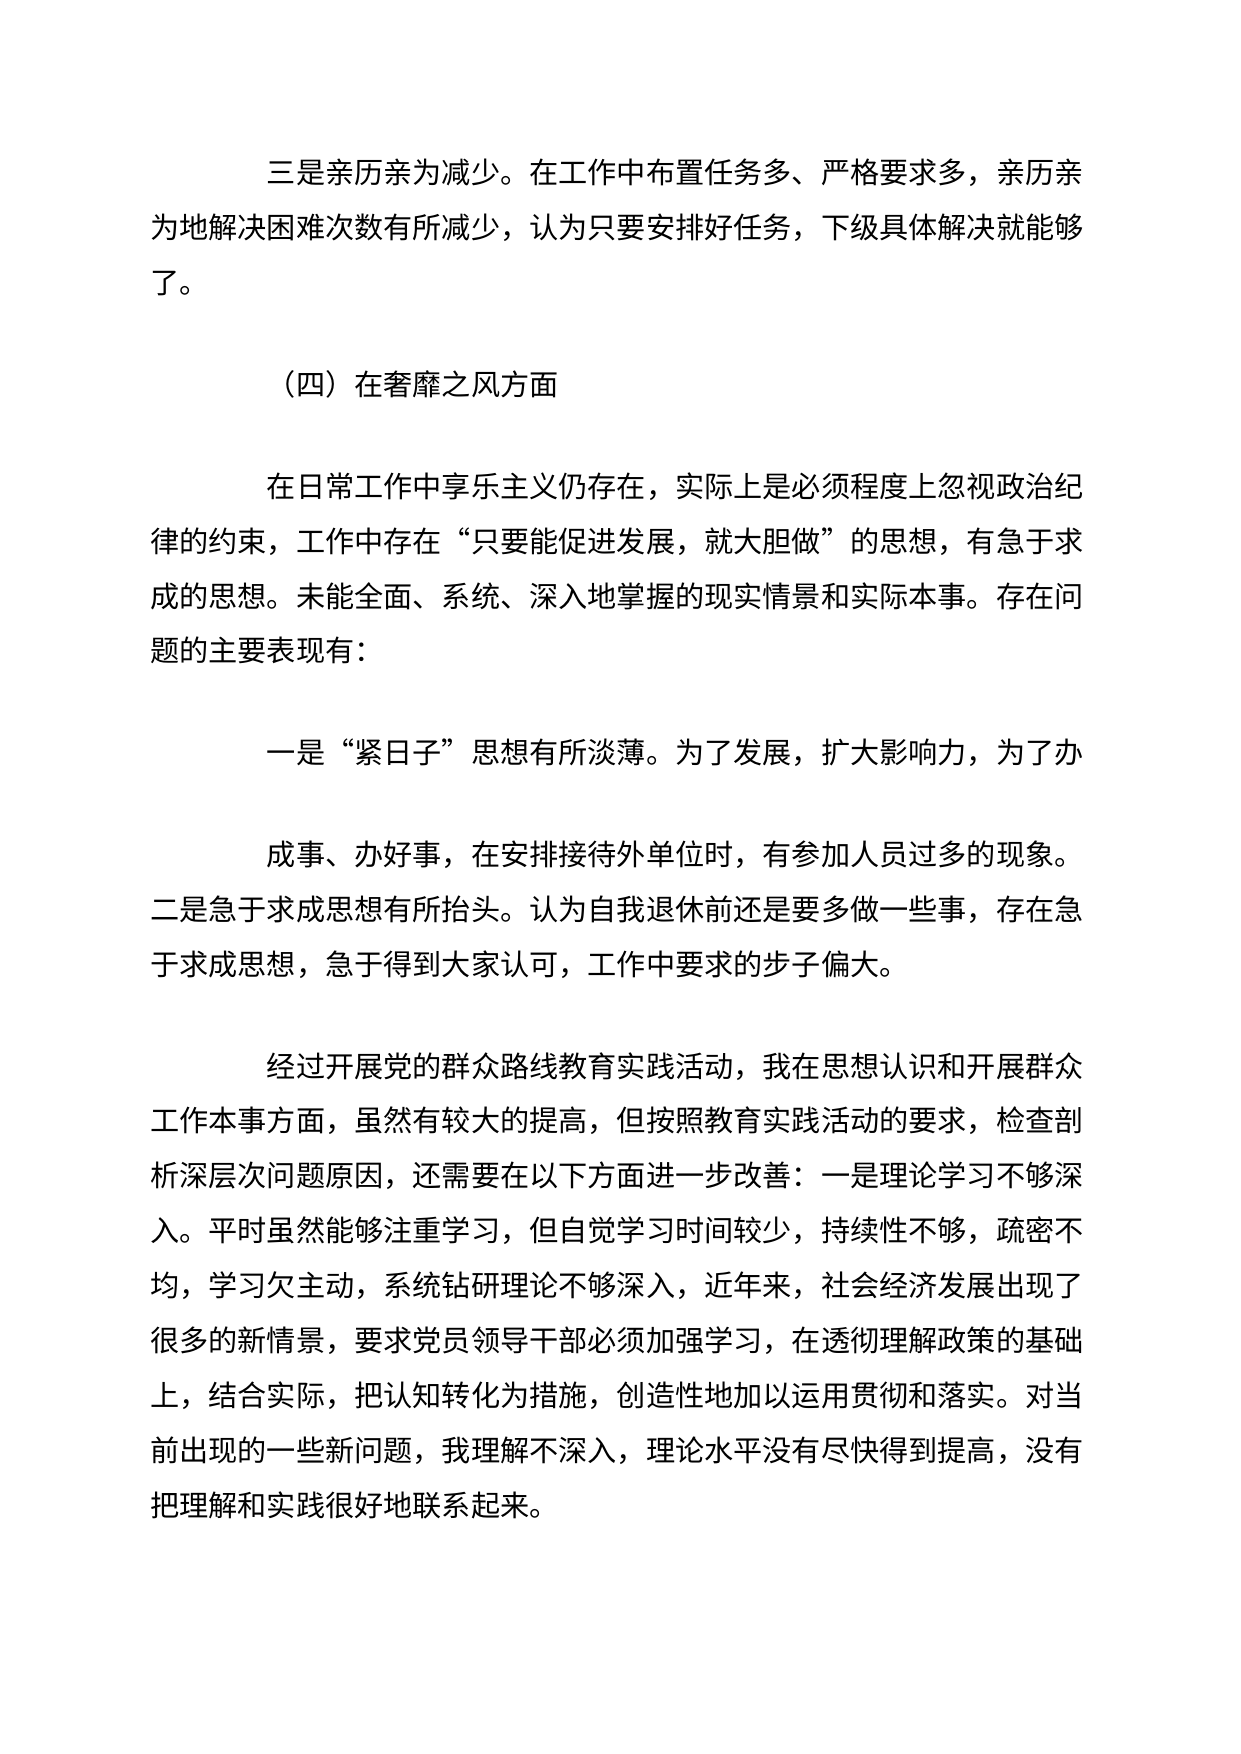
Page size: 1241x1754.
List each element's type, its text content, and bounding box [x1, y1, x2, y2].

text （四）在奢靡之风方面 [150, 362, 1090, 404]
text 一是“紧日子”思想有所淡薄。为了发展，扩大影响力，为了办 [150, 730, 1090, 772]
text 成事、办好事，在安排接待外单位时，有参加人员过多的现象。二是急于求成思想有所抬头。认为自我退休前还是要多做一些事，存在急于求成思想，急于得到大家认可，工作中要求的步子偏大。 [150, 832, 1090, 984]
text 经过开展党的群众路线教育实践活动，我在思想认识和开展群众工作本事方面，虽然有较大的提高，但按照教育实践活动的要求，检查剖析深层次问题原因，还需要在以下方面进一步改善：一是理论学习不够深入。平时虽然能够注重学习，但自觉学习时间较少，持续性不够，疏密不均，学习欠主动，系统钻研理论不够深入，近年来，社会经济发展出现了很多的新情景，要求党员领导干部必须加强学习，在透彻理解政策的基础上，结合实际，把认知转化为措施，创造性地加以运用贯彻和落实。对当前出现的一些新问题，我理解不深入，理论水平没有尽快得到提高，没有把理解和实践很好地联系起来。 [150, 1043, 1090, 1524]
text 在日常工作中享乐主义仍存在，实际上是必须程度上忽视政治纪律的约束，工作中存在“只要能促进发展，就大胆做”的思想，有急于求成的思想。未能全面、系统、深入地掌握的现实情景和实际本事。存在问题的主要表现有： [150, 463, 1090, 670]
text 三是亲历亲为减少。在工作中布置任务多、严格要求多，亲历亲为地解决困难次数有所减少，认为只要安排好任务，下级具体解决就能够了。 [150, 150, 1090, 302]
